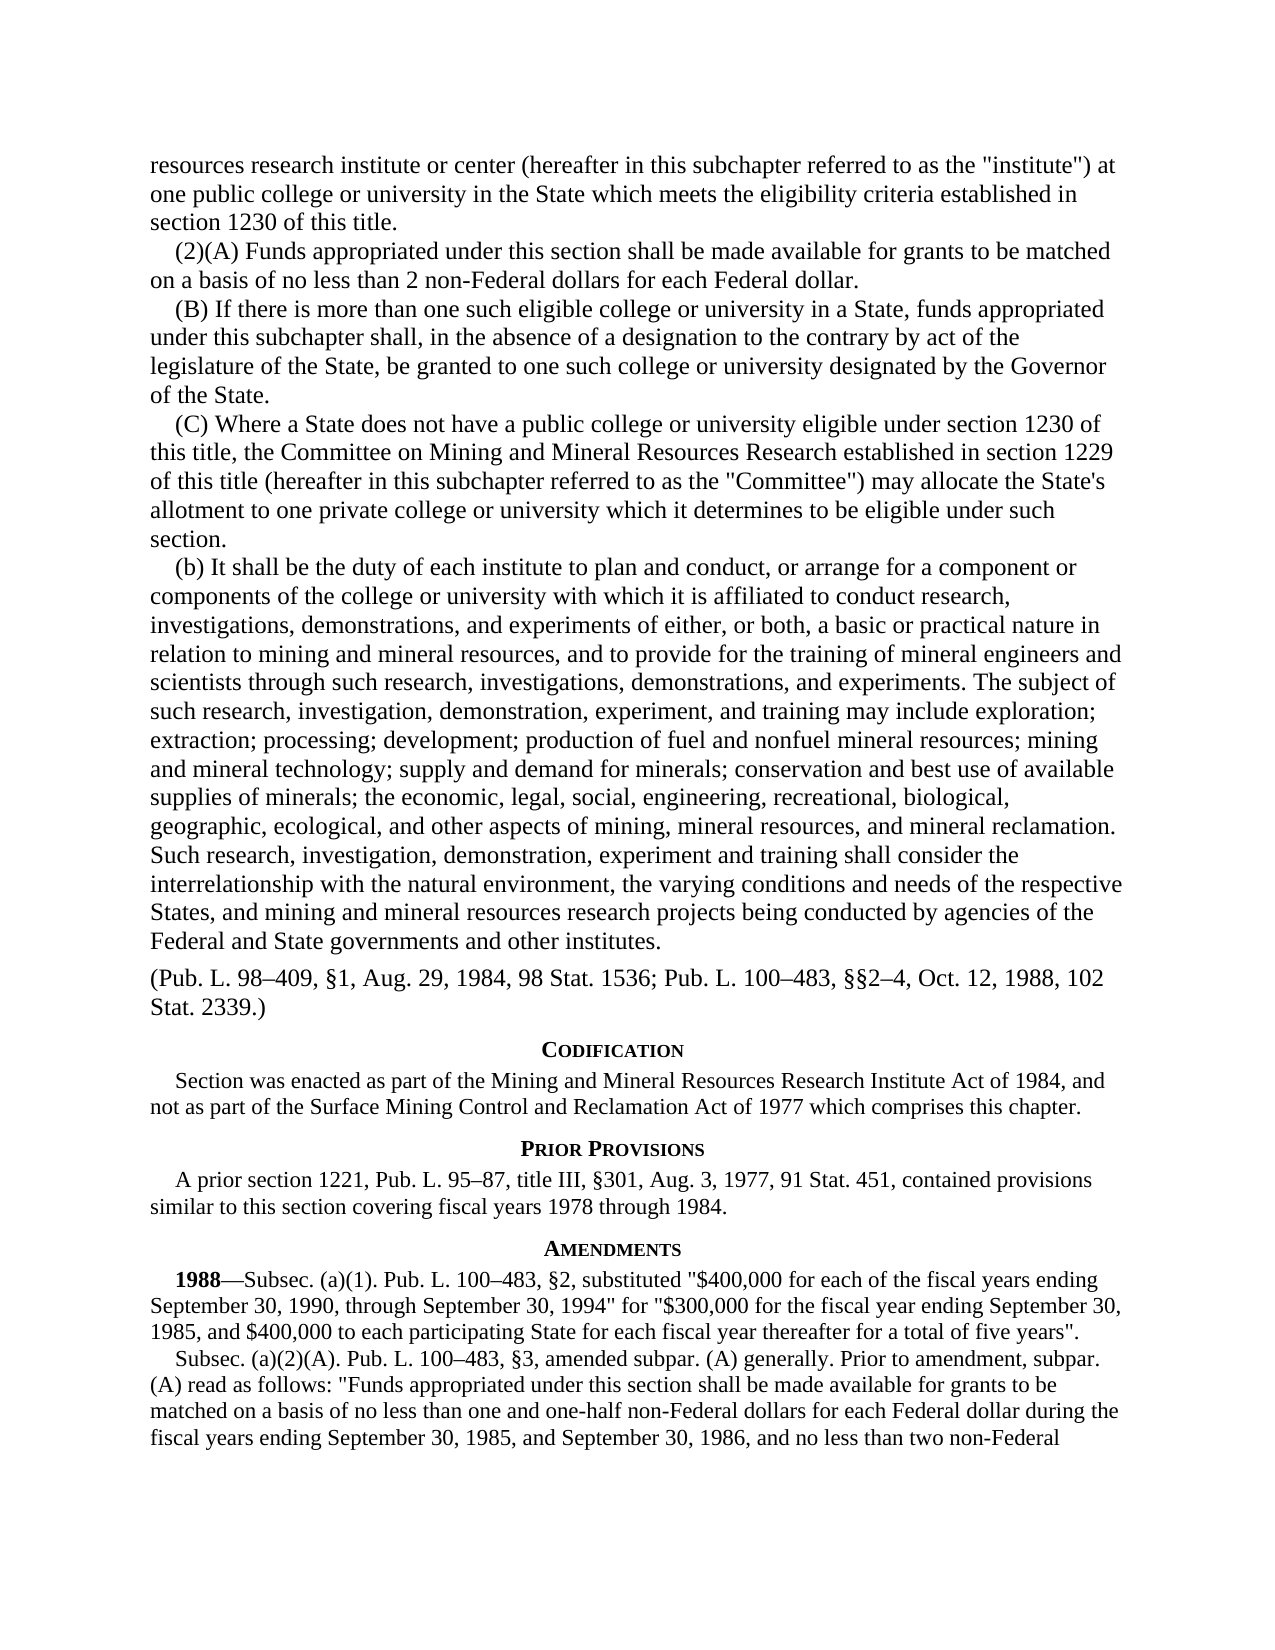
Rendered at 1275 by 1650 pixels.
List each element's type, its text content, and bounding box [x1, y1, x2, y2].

text (B) If there is more than one such eligible college or university in a State, funds appropriated under this subchapter shall, in the absence of a designation to the contrary by act of the legislature of the State, be granted to one such college or university designated by the Governor of the State. [150, 294, 1125, 409]
text (2)(A) Funds appropriated under this section shall be made available for grants to be matched on a basis of no less than 2 non-Federal dollars for each Federal dollar. [150, 236, 1125, 294]
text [150, 150, 1125, 236]
text A prior section 1221, Pub. L. 95–87, title III, §301, Aug. 3, 1977, 91 Stat. 451, contained provisions similar to this section covering fiscal years 1978 through 1984. [150, 1166, 1125, 1219]
text (b) It shall be the duty of each institute to plan and conduct, or arrange for a component or components of the college or university with which it is affiliated to conduct research, investigations, demonstrations, and experiments of either, or both, a basic or practical nature in relation to mining and mineral resources, and to provide for the training of mineral engineers and scientists through such research, investigations, demonstrations, and experiments. The subject of such research, investigation, demonstration, experiment, and training may include exploration; extraction; processing; development; production of fuel and nonfuel mineral resources; mining and mineral technology; supply and demand for minerals; conservation and best use of available supplies of minerals; the economic, legal, social, engineering, recreational, biological, geographic, ecological, and other aspects of mining, mineral resources, and mineral reclamation. Such research, investigation, demonstration, experiment and training shall consider the interrelationship with the natural environment, the varying conditions and needs of the respective States, and mining and mineral resources research projects being conducted by agencies of the Federal and State governments and other institutes. [150, 552, 1125, 955]
text (C) Where a State does not have a public college or university eligible under section 1230 of this title, the Committee on Mining and Mineral Resources Research established in section 1229 of this title (hereafter in this subchapter referred to as the "Committee") may allocate the State's allotment to one private college or university which it determines to be eligible under such section. [150, 409, 1125, 552]
text Prior Provisions [100, 1135, 1125, 1162]
text Codification [100, 1036, 1125, 1062]
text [150, 1345, 1125, 1450]
text 1988—Subsec. (a)(1). Pub. L. 100–483, §2, substituted "$400,000 for each of the fiscal years ending September 30, 1990, through September 30, 1994" for "$300,000 for the fiscal year ending September 30, 1985, and $400,000 to each participating State for each fiscal year thereafter for a total of five years". [150, 1266, 1125, 1345]
text (Pub. L. 98–409, §1, Aug. 29, 1984, 98 Stat. 1536; Pub. L. 100–483, §§2–4, Oct. 12, 1988, 102 Stat. 2339.) [150, 963, 1125, 1020]
text Amendments [100, 1235, 1125, 1261]
text Section was enacted as part of the Mining and Mineral Resources Research Institute Act of 1984, and not as part of the Surface Mining Control and Reclamation Act of 1977 which comprises this chapter. [150, 1067, 1125, 1120]
